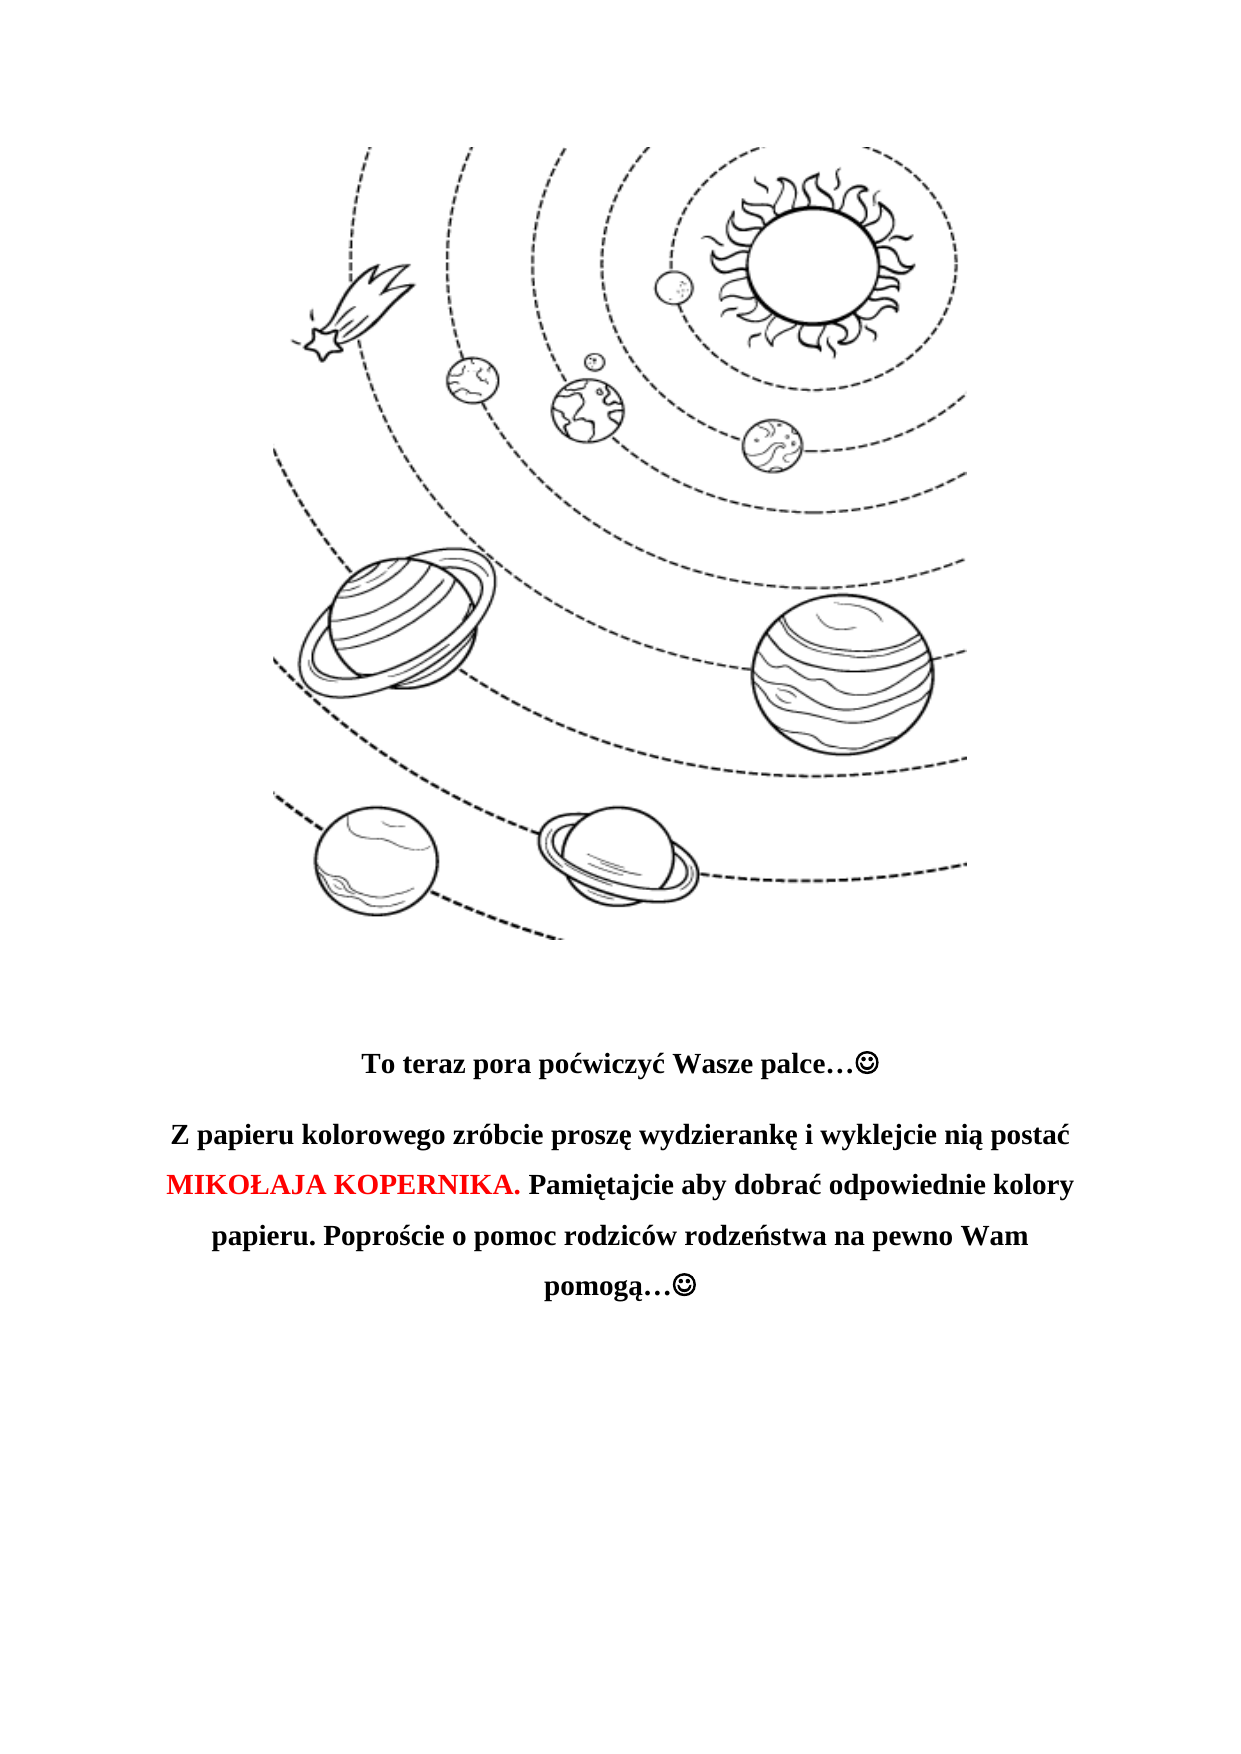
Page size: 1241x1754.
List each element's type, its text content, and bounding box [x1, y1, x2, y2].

picture [273, 147, 967, 940]
text Z papieru kolorowego zróbcie proszę wydzierankę i wyklejcie nią postać MIKOŁAJA KOPERNIKA. Pamiętajcie aby dobrać odpowiednie kolory papieru. Poproście o pomoc rodziców rodzeństwa na pewno Wam pomogą… [148, 1117, 1093, 1302]
text To teraz pora poćwiczyć Wasze palce… [148, 1046, 1093, 1079]
